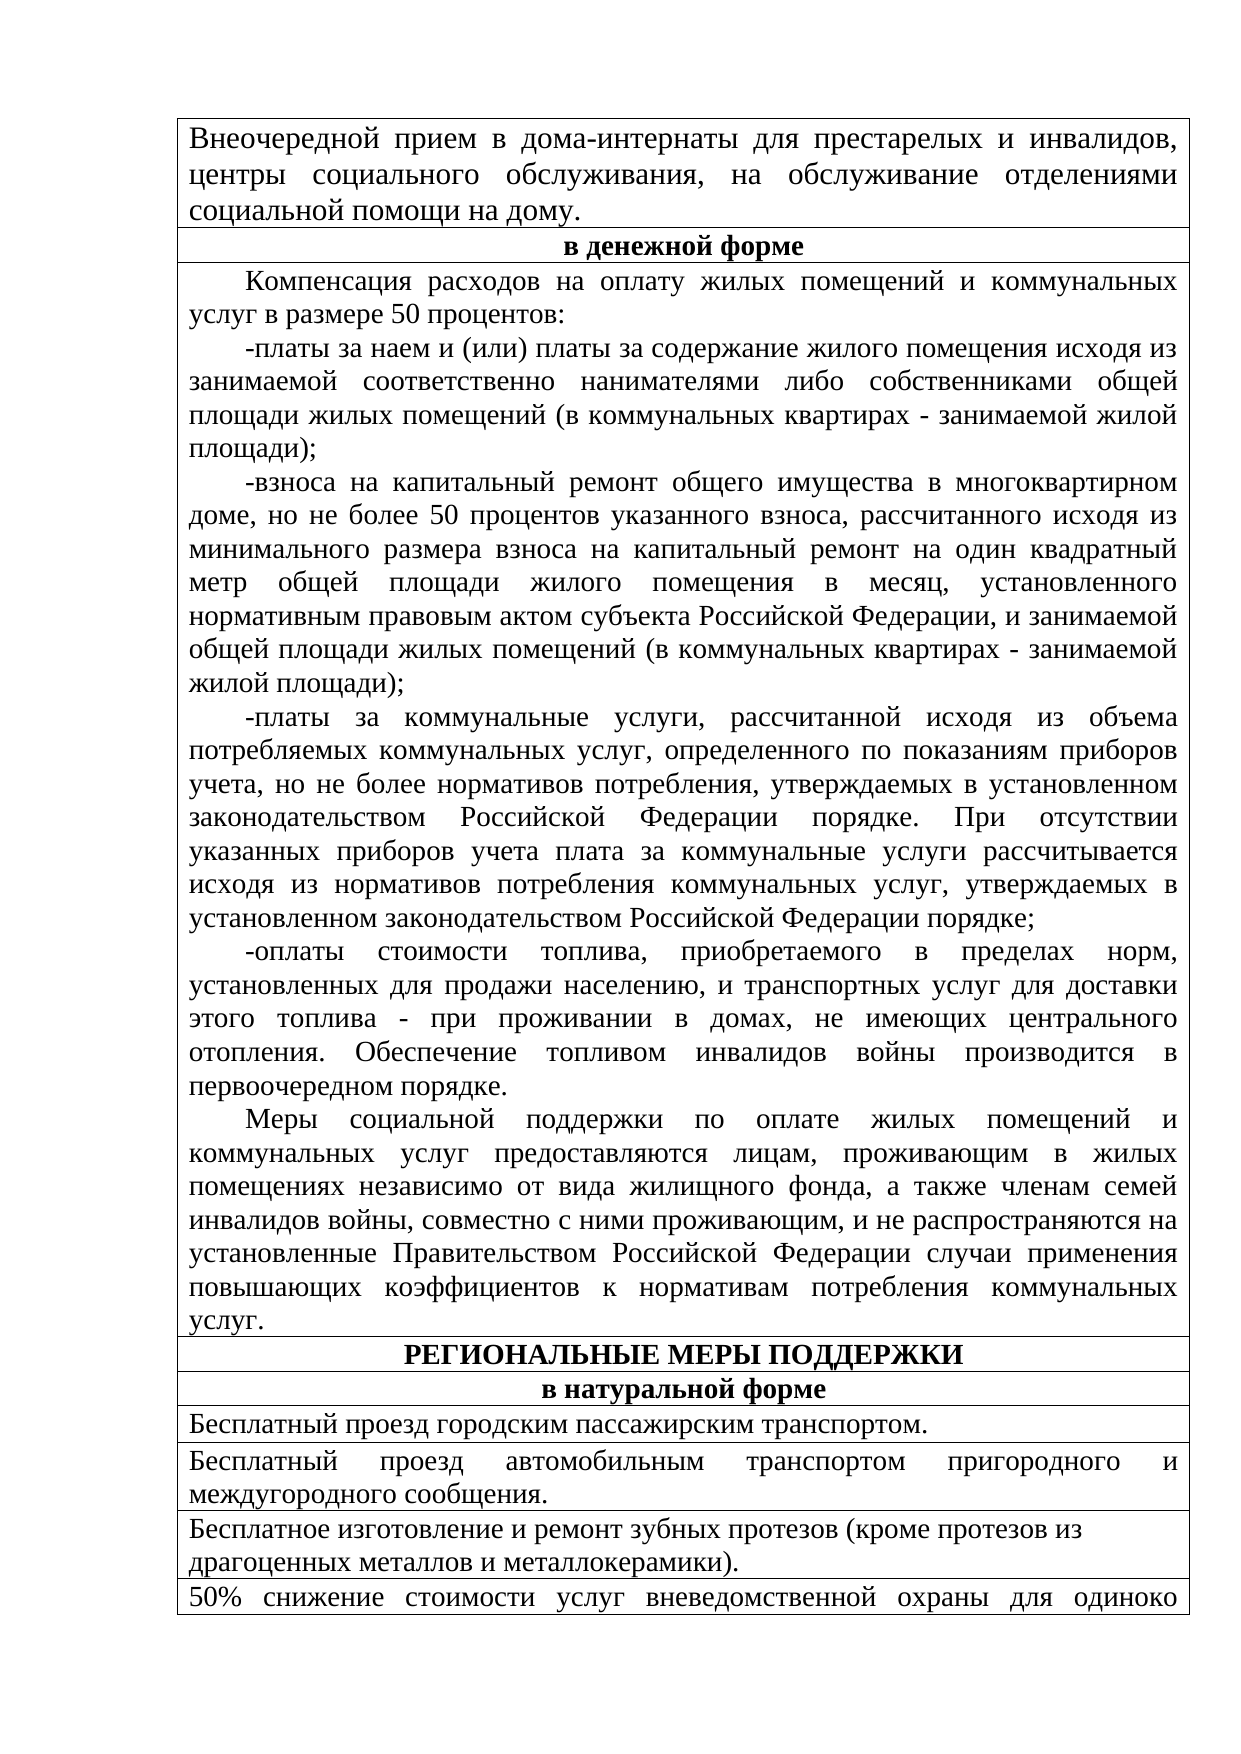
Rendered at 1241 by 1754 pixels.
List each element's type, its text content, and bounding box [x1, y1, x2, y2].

table_cell Бесплатный проезд городским пассажирским транспортом. [178, 1406, 1189, 1442]
table_cell Компенсация расходов на оплату жилых помещений и коммунальных услуг в размере 50 процентов: -платы за наем и (или) платы за содержание жилого помещения исходя из занимаемой соответственно нанимателями либо собственниками общей площади жилых помещений (в коммунальных квартирах - занимаемой жилой площади); -взноса на капитальный ремонт общего имущества в многоквартирном доме, но не более 50 процентов указанного взноса, рассчитанного исходя из минимального размера взноса на капитальный ремонт на один квадратный метр общей площади жилого помещения в месяц, установленного нормативным правовым актом субъекта Российской Федерации, и занимаемой общей площади жилых помещений (в коммунальных квартирах - занимаемой жилой площади); -платы за коммунальные услуги, рассчитанной исходя из объема потребляемых коммунальных услуг, определенного по показаниям приборов учета, но не более нормативов потребления, утверждаемых в установленном законодательством Российской Федерации порядке. При отсутствии указанных приборов учета плата за коммунальные услуги рассчитывается исходя из нормативов потребления коммунальных услуг, утверждаемых в установленном законодательством Российской Федерации порядке; -оплаты стоимости топлива, приобретаемого в пределах норм, установленных для продажи населению, и транспортных услуг для доставки этого топлива - при проживании в домах, не имеющих центрального отопления. Обеспечение топливом инвалидов войны производится в первоочередном порядке. Меры социальной поддержки по оплате жилых помещений и коммунальных услуг предоставляются лицам, проживающим в жилых помещениях независимо от вида жилищного фонда, а также членам семей инвалидов войны, совместно с ними проживающим, и не распространяются на установленные Правительством Российской Федерации случаи применения повышающих коэффициентов к нормативам потребления коммунальных услуг. [178, 263, 1189, 1336]
table_cell РЕГИОНАЛЬНЫЕ МЕРЫ ПОДДЕРЖКИ [178, 1337, 1189, 1371]
table_cell в натуральной форме [178, 1372, 1189, 1405]
table_cell Бесплатный проезд автомобильным транспортом пригородного и междугородного сообщения. [178, 1443, 1189, 1510]
table_cell Внеочередной прием в дома-интернаты для престарелых и инвалидов, центры социального обслуживания, на обслуживание отделениями социальной помощи на дому. [178, 119, 1189, 227]
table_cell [178, 1579, 1189, 1614]
table_cell в денежной форме [178, 228, 1189, 262]
table_cell Бесплатное изготовление и ремонт зубных протезов (кроме протезов из драгоценных металлов и металлокерамики). [178, 1511, 1189, 1578]
